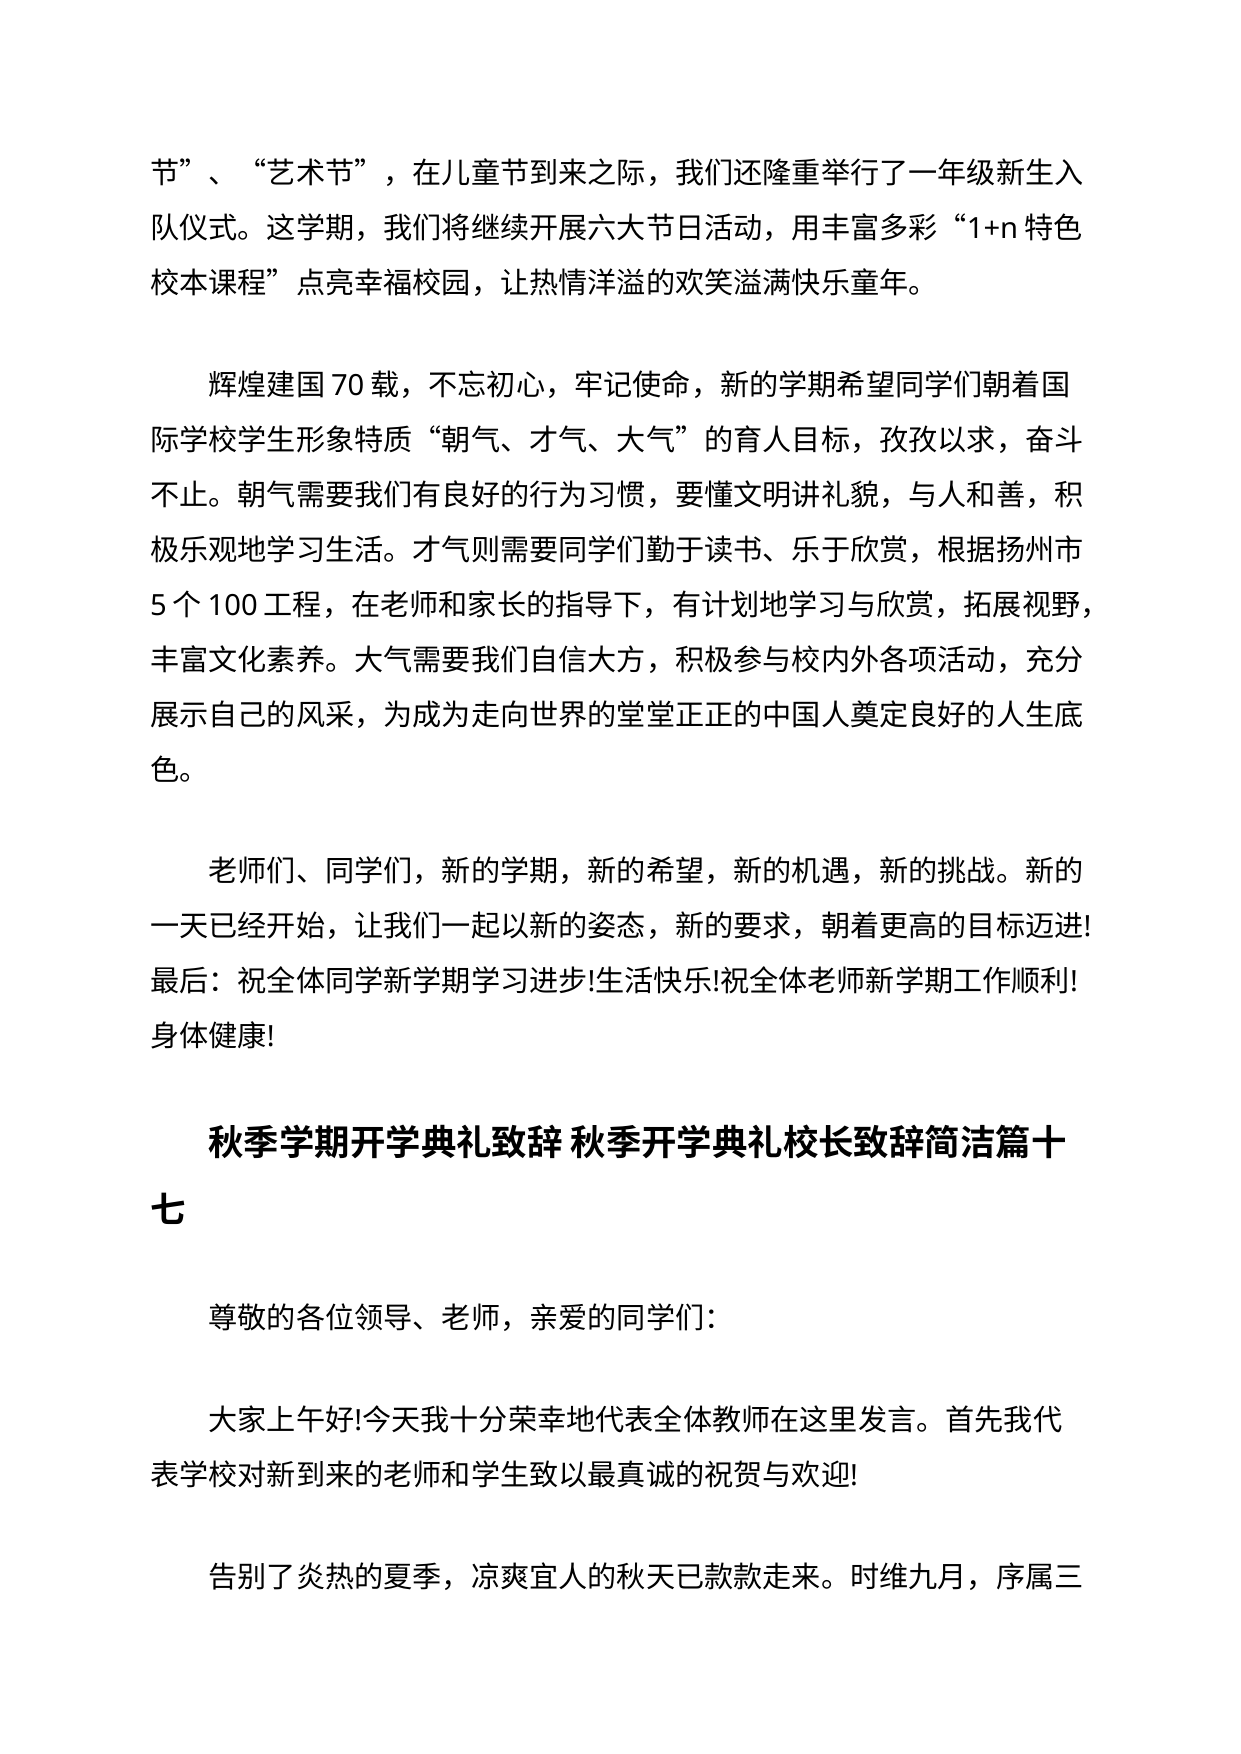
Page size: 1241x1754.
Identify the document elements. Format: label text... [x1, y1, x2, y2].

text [150, 1553, 1090, 1596]
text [150, 150, 1090, 302]
text 老师们、同学们，新的学期，新的希望，新的机遇，新的挑战。新的一天已经开始，让我们一起以新的姿态，新的要求，朝着更高的目标迈进!最后：祝全体同学新学期学习进步!生活快乐!祝全体老师新学期工作顺利!身体健康! [150, 848, 1090, 1055]
text 秋季学期开学典礼致辞 秋季开学典礼校长致辞简洁篇十七 [150, 1115, 1090, 1233]
text 辉煌建国70载，不忘初心，牢记使命，新的学期希望同学们朝着国际学校学生形象特质“朝气、才气、大气”的育人目标，孜孜以求，奋斗不止。朝气需要我们有良好的行为习惯，要懂文明讲礼貌，与人和善，积极乐观地学习生活。才气则需要同学们勤于读书、乐于欣赏，根据扬州市5个100工程，在老师和家长的指导下，有计划地学习与欣赏，拓展视野，丰富文化素养。大气需要我们自信大方，积极参与校内外各项活动，充分展示自己的风采，为成为走向世界的堂堂正正的中国人奠定良好的人生底色。 [150, 362, 1090, 788]
text 尊敬的各位领导、老师，亲爱的同学们： [150, 1295, 1090, 1337]
text 大家上午好!今天我十分荣幸地代表全体教师在这里发言。首先我代表学校对新到来的老师和学生致以最真诚的祝贺与欢迎! [150, 1397, 1090, 1494]
